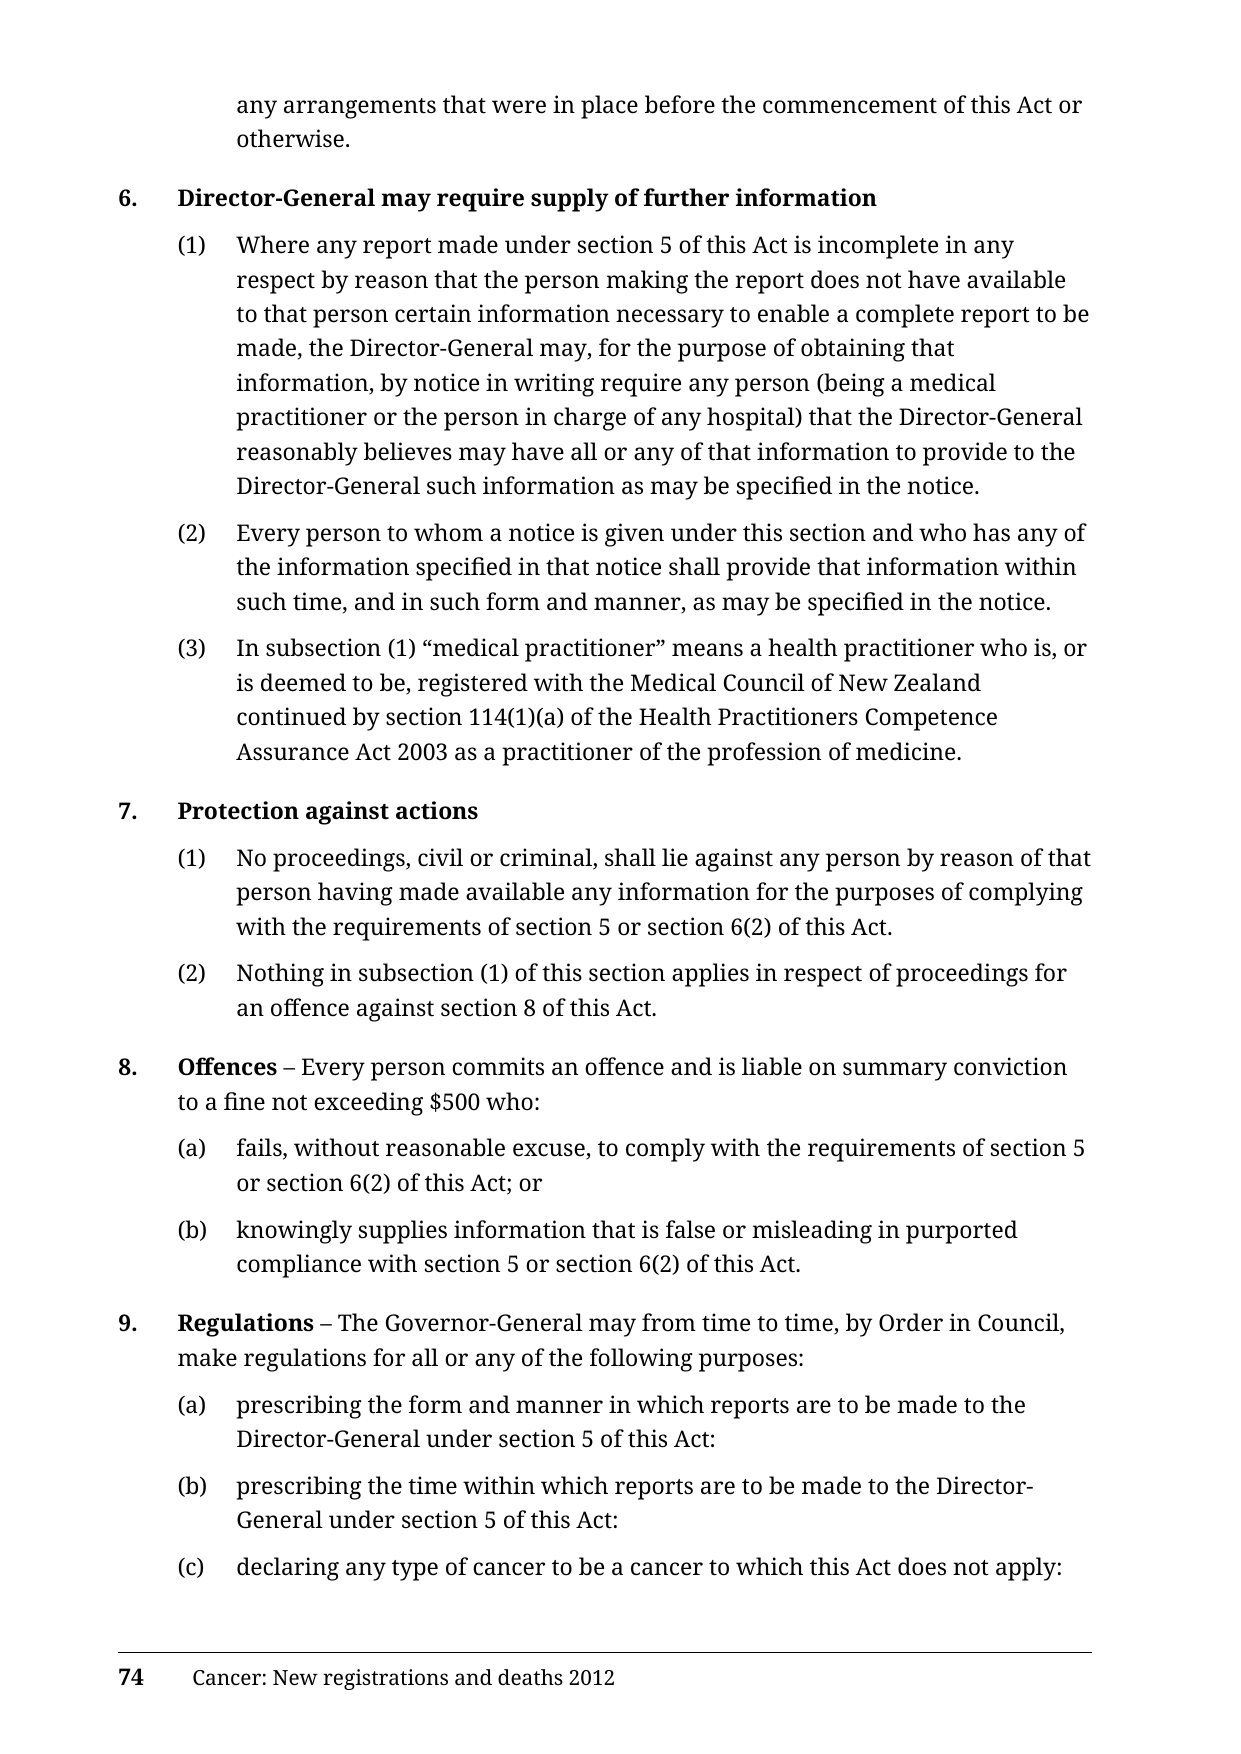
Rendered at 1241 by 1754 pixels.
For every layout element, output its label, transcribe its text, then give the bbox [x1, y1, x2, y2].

text (b) knowingly supplies information that is false or misleading in purported compliance with section 5 or section 6(2) of this Act. [177, 1214, 1092, 1279]
text (a) prescribing the form and manner in which reports are to be made to the Director-General under section 5 of this Act: [177, 1389, 1092, 1454]
text (3) In subsection (1) “medical practitioner” means a health practitioner who is, or is deemed to be, registered with the Medical Council of New Zealand continued by section 114(1)(a) of the Health Practitioners Competence Assurance Act 2003 as a practitioner of the profession of medicine. [177, 632, 1092, 767]
text (b) prescribing the time within which reports are to be made to the Director-General under section 5 of this Act: [177, 1470, 1092, 1536]
text (a) fails, without reasonable excuse, to comply with the requirements of section 5 or section 6(2) of this Act; or [177, 1132, 1092, 1198]
text (1) Where any report made under section 5 of this Act is incomplete in any respect by reason that the person making the report does not have available to that person certain information necessary to enable a complete report to be made, the Director-General may, for the purpose of obtaining that information, by notice in writing require any person (being a medical practitioner or the person in charge of any hospital) that the Director-General reasonably believes may have all or any of that information to provide to the Director-General such information as may be specified in the notice. [177, 229, 1092, 501]
text 9. Regulations – The Governor-General may from time to time, by Order in Council, make regulations for all or any of the following purposes: [118, 1307, 1092, 1373]
text (c) declaring any type of cancer to be a cancer to which this Act does not apply: [177, 1551, 1092, 1582]
text 6. Director-General may require supply of further information [118, 182, 1092, 214]
text (1) No proceedings, civil or criminal, shall lie against any person by reason of that person having made available any information for the purposes of complying with the requirements of section 5 or section 6(2) of this Act. [177, 842, 1092, 942]
text 7. Protection against actions [118, 795, 1092, 826]
text (2) Nothing in subsection (1) of this section applies in respect of proceedings for an offence against section 8 of this Act. [177, 957, 1092, 1023]
text 8. Offences – Every person commits an offence and is liable on summary conviction to a fine not exceeding $500 who: [118, 1051, 1092, 1117]
text (2) Every person to whom a notice is given under this section and who has any of the information specified in that notice shall provide that information within such time, and in such form and manner, as may be specified in the notice. [177, 517, 1092, 617]
